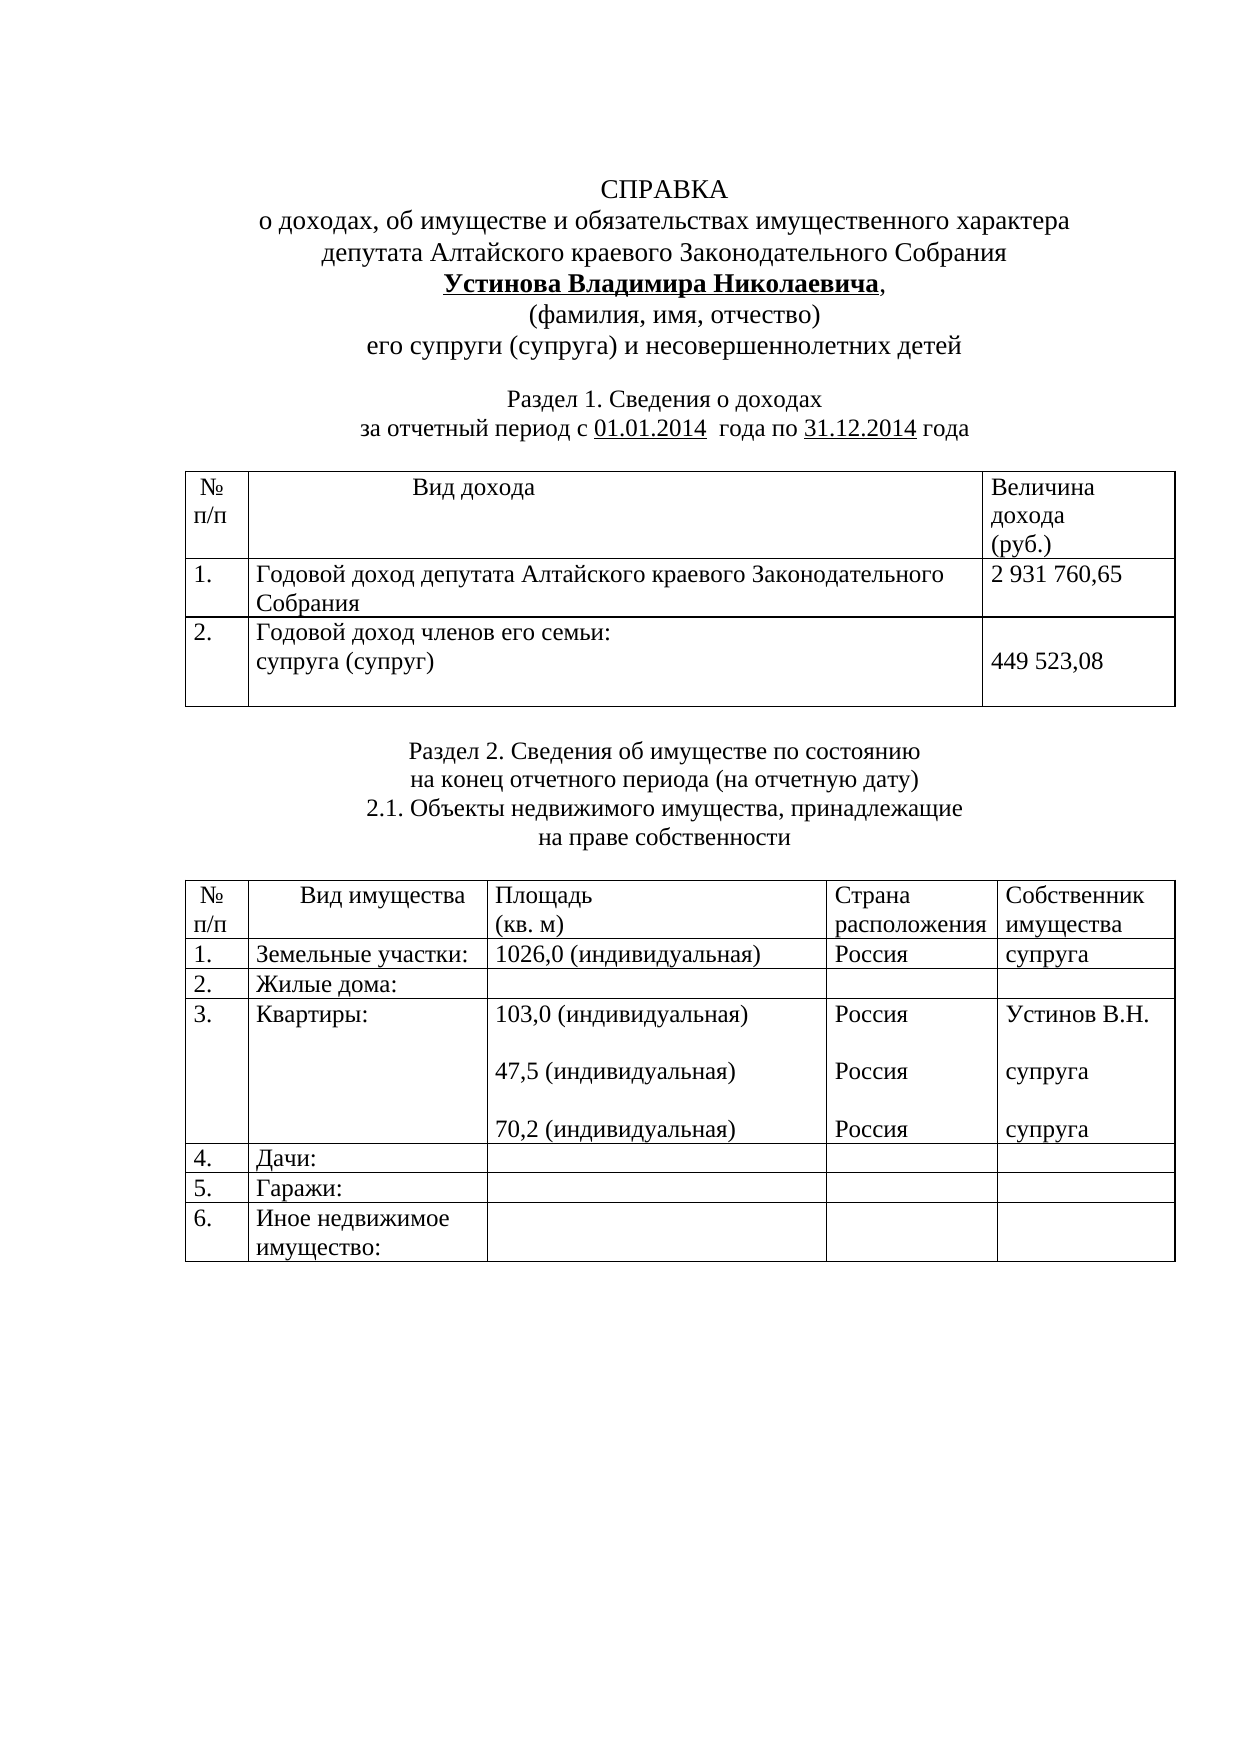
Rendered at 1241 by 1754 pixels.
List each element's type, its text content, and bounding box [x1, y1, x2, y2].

table_cell 1026,0 (индивидуальная) [488, 939, 826, 968]
text Раздел 2. Сведения об имуществе по состоянию [177, 736, 1152, 764]
table_cell 3. [186, 999, 248, 1142]
table_cell Годовой доход депутата Алтайского краевого Законодательного Собрания [249, 559, 982, 616]
table_cell 1. [186, 559, 248, 616]
table_cell 6. [186, 1203, 248, 1261]
table_cell [827, 1173, 997, 1202]
text на праве собственности [177, 822, 1152, 851]
text 2.1. Объекты недвижимого имущества, принадлежащие [177, 793, 1152, 822]
text (фамилия, имя, отчество) [177, 298, 1152, 329]
text его супруги (супруга) и несовершеннолетних детей [177, 329, 1152, 360]
text на конец отчетного периода (на отчетную дату) [177, 764, 1152, 793]
table_cell [827, 1203, 997, 1261]
table_cell Россия [827, 939, 997, 968]
table_cell Земельные участки: [249, 939, 487, 968]
table_cell Годовой доход членов его семьи: супруга (супруг) [249, 618, 982, 706]
table_cell 449 523,08 [983, 618, 1174, 706]
table_cell Квартиры: [249, 999, 487, 1142]
table_cell 2. [186, 618, 248, 706]
text депутата Алтайского краевого Законодательного Собрания [177, 236, 1152, 267]
table_cell 4. [186, 1144, 248, 1172]
table_cell [998, 969, 1174, 998]
table_cell Гаражи: [249, 1173, 487, 1202]
table_cell Россия Россия Россия [827, 999, 997, 1142]
table_cell [998, 1173, 1174, 1202]
table_header Величина дохода (руб.) [983, 472, 1174, 558]
table_cell [998, 1144, 1174, 1172]
table_cell [827, 1144, 997, 1172]
table_cell [488, 1203, 826, 1261]
table_cell Иное недвижимое имущество: [249, 1203, 487, 1261]
text СПРАВКА [177, 173, 1152, 204]
table_header № п/п [186, 472, 248, 558]
text о доходах, об имуществе и обязательствах имущественного характера [177, 204, 1152, 236]
table_cell 1. [186, 939, 248, 968]
table_cell [998, 1203, 1174, 1261]
table_cell [488, 969, 826, 998]
table_cell [827, 969, 997, 998]
text Раздел 1. Сведения о доходах [177, 384, 1152, 413]
table_header № п/п [186, 881, 248, 938]
table_header Вид дохода [249, 472, 982, 558]
table_cell 103,0 (индивидуальная) 47,5 (индивидуальная) 70,2 (индивидуальная) [488, 999, 826, 1142]
table_header Страна расположения [827, 881, 997, 938]
table_cell 2 931 760,65 [983, 559, 1174, 616]
table_cell Дачи: [249, 1144, 487, 1172]
table_header Собственник имущества [998, 881, 1174, 938]
table_header Вид имущества [249, 881, 487, 938]
text Устинова Владимира Николаевича, [177, 267, 1152, 298]
table_header Площадь (кв. м) [488, 881, 826, 938]
table_cell [488, 1144, 826, 1172]
table_cell 2. [186, 969, 248, 998]
table_cell супруга [998, 939, 1174, 968]
table_cell 5. [186, 1173, 248, 1202]
table_cell Жилые дома: [249, 969, 487, 998]
text за отчетный период с 01.01.2014 года по 31.12.2014 года [177, 413, 1152, 442]
table_cell [488, 1173, 826, 1202]
table_cell Устинов В.Н. супруга супруга [998, 999, 1174, 1142]
